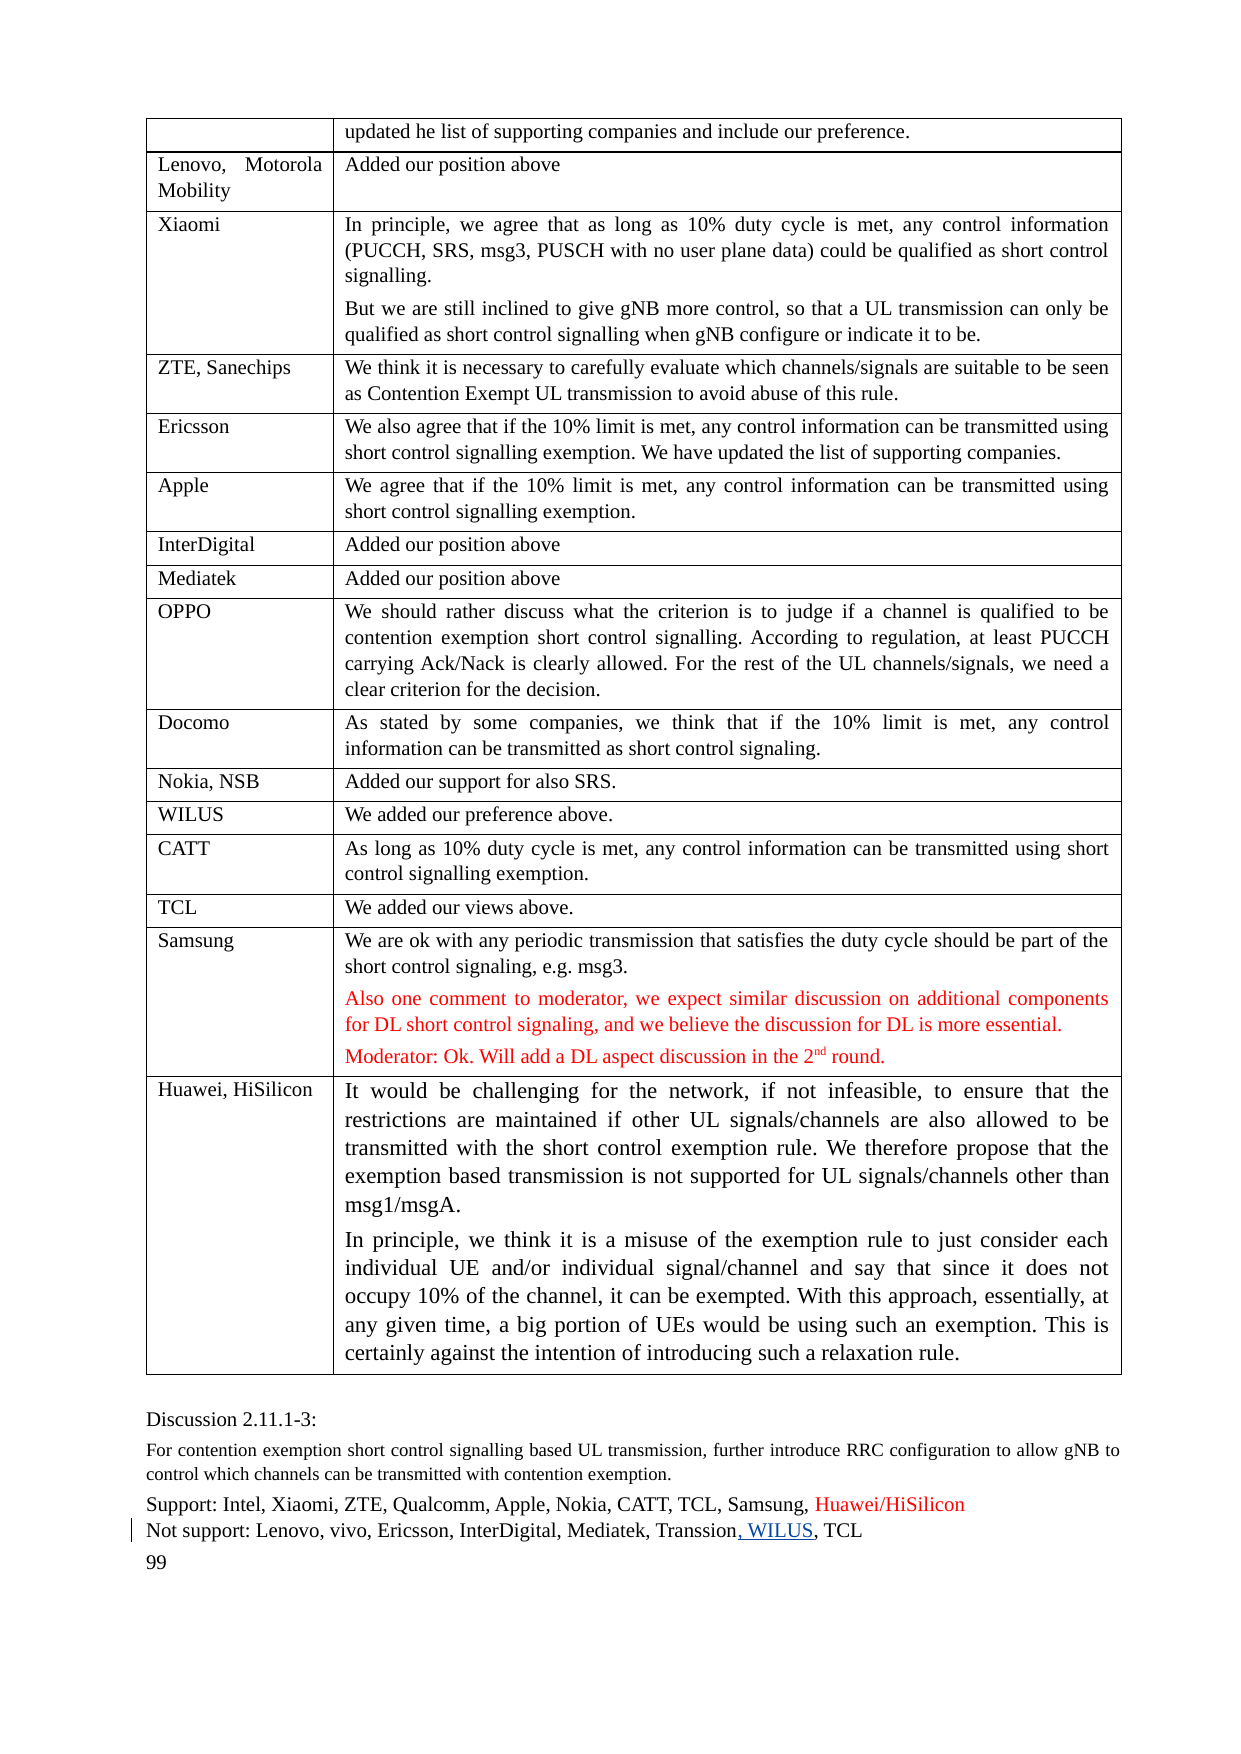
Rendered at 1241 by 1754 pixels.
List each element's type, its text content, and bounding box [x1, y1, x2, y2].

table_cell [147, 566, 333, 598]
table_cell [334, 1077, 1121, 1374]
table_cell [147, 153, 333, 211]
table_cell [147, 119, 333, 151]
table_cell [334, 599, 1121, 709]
text For contention exemption short control signalling based UL transmission, further introduce RRC configuration to allow gNB to control which channels can be transmitted with contention exemption. [146, 1439, 1122, 1484]
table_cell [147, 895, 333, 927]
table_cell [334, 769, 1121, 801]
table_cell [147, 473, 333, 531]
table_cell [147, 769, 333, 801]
text Not support: Lenovo, vivo, Ericsson, InterDigital, Mediatek, Transsion, TCL [146, 1518, 1122, 1542]
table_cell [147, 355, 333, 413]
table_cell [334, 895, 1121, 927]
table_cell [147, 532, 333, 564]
text Support: Intel, Xiaomi, ZTE, Qualcomm, Apple, Nokia, CATT, TCL, Samsung, Huawei/HiSilicon [146, 1492, 1122, 1516]
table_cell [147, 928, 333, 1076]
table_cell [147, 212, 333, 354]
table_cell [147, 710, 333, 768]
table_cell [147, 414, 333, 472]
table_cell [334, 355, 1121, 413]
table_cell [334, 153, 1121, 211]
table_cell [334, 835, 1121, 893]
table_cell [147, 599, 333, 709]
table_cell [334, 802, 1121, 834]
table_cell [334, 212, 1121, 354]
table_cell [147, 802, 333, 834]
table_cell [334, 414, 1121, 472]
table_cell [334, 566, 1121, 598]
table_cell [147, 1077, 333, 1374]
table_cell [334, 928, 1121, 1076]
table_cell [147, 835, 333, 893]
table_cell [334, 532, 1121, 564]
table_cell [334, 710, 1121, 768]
text Discussion 2.11.1-3: [146, 1407, 1122, 1431]
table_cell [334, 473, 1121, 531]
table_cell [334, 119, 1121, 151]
